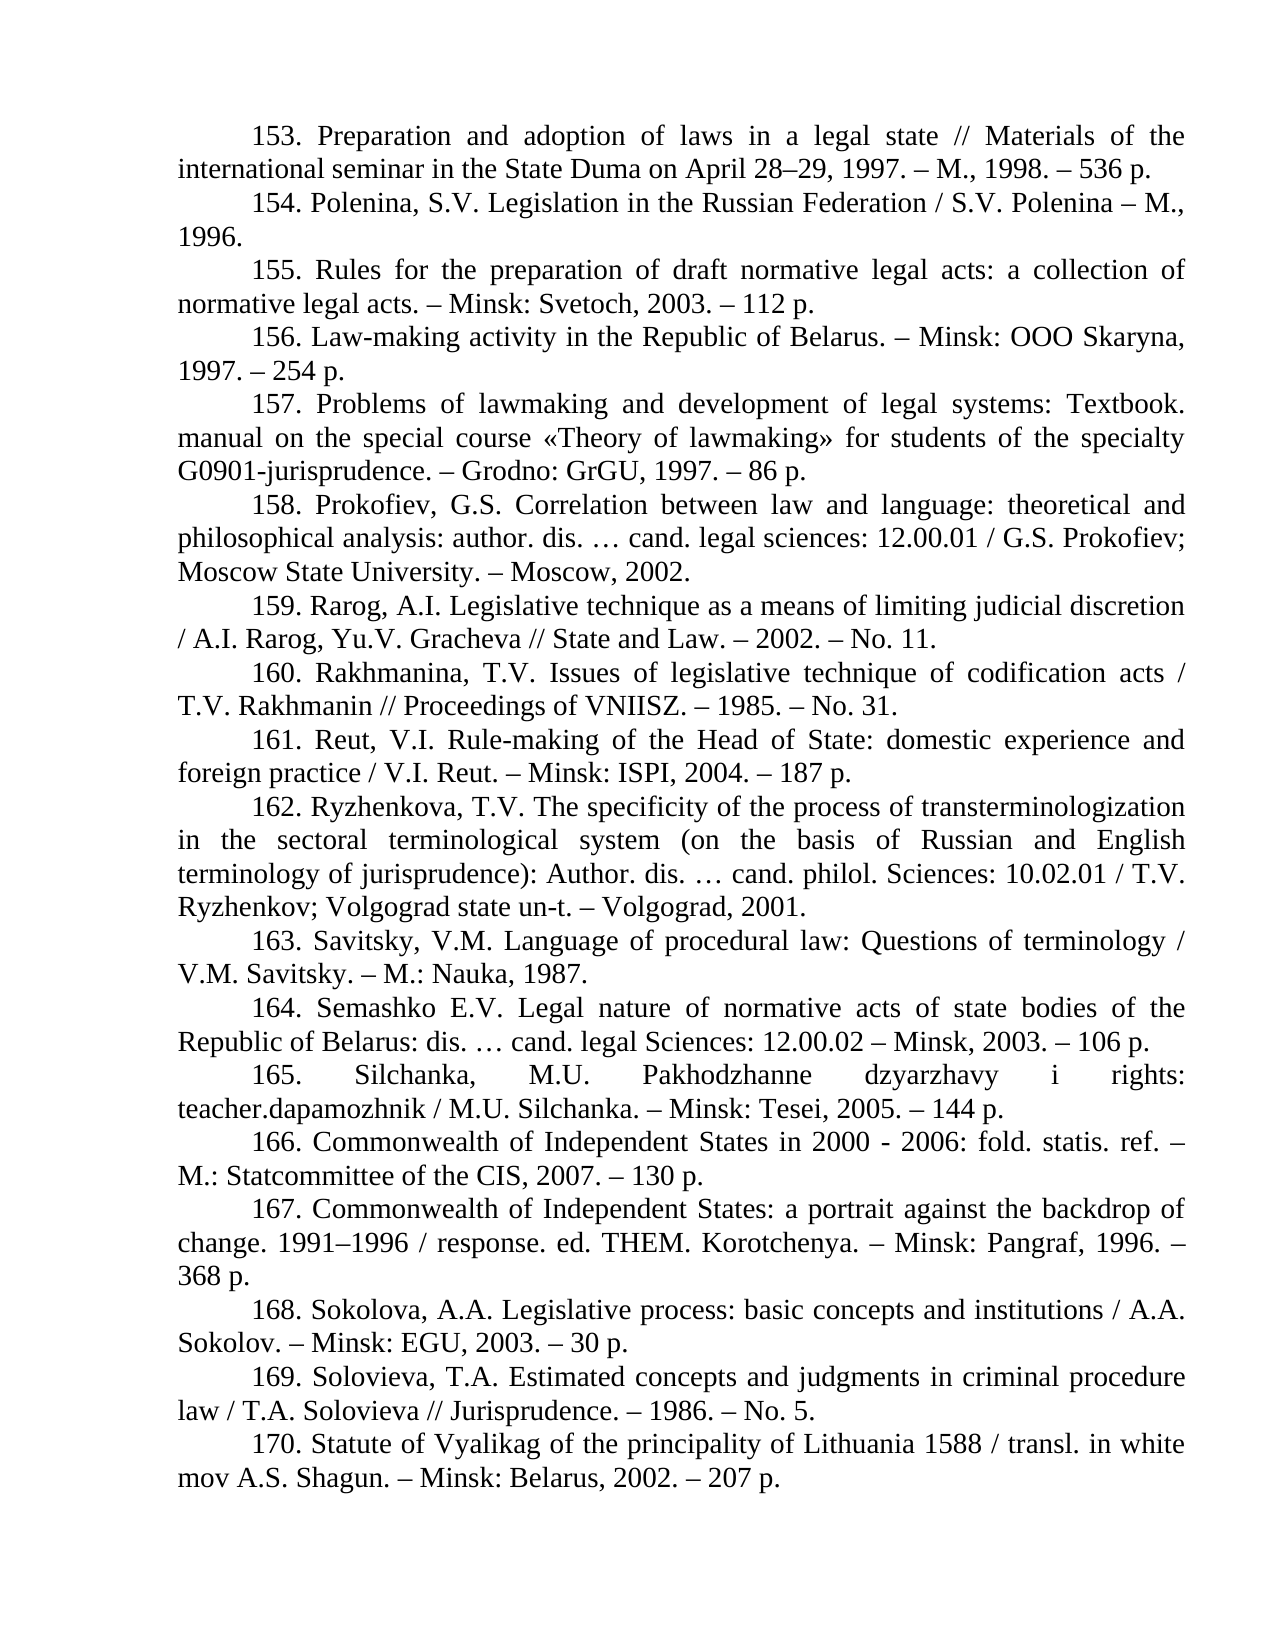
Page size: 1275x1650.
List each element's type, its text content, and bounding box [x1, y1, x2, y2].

text 158. Prokofiev, G.S. Correlation between law and language: theoretical and philosophical analysis: author. dis. … cand. legal sciences: 12.00.01 / G.S. Prokofiev; Moscow State University. – Moscow, 2002. [177, 487, 1186, 588]
text 156. Law-making activity in the Republic of Belarus. – Minsk: OOO Skaryna, 1997. – 254 p. [177, 319, 1186, 386]
text 161. Reut, V.I. Rule-making of the Head of State: domestic experience and foreign practice / V.I. Reut. – Minsk: ISPI, 2004. – 187 p. [177, 722, 1186, 789]
text 162. Ryzhenkova, T.V. The specificity of the process of transterminologization in the sectoral terminological system (on the basis of Russian and English terminology of jurisprudence): Author. dis. … cand. philol. Sciences: 10.02.01 / T.V. Ryzhenkov; Volgograd state un-t. – Volgograd, 2001. [177, 789, 1186, 923]
text 166. Commonwealth of Independent States in 2000 - 2006: fold. statis. ref. – M.: Statcommittee of the CIS, 2007. – 130 p. [177, 1124, 1186, 1191]
text 167. Commonwealth of Independent States: a portrait against the backdrop of change. 1991–1996 / response. ed. THEM. Korotchenya. – Minsk: Pangraf, 1996. – 368 p. [177, 1191, 1186, 1292]
text 165. Silchanka, M.U. Pakhodzhanne dzyarzhavy i rights: teacher.dapamozhnik / M.U. Silchanka. – Minsk: Tesei, 2005. – 144 p. [177, 1057, 1186, 1124]
text 160. Rakhmanina, T.V. Issues of legislative technique of codification acts / T.V. Rakhmanin // Proceedings of VNIISZ. – 1985. – No. 31. [177, 655, 1186, 722]
text 159. Rarog, A.I. Legislative technique as a means of limiting judicial discretion / A.I. Rarog, Yu.V. Gracheva // State and Law. – 2002. – No. 11. [177, 588, 1186, 655]
text 153. Preparation and adoption of laws in a legal state // Materials of the international seminar in the State Duma on April 28–29, 1997. – M., 1998. – 536 p. [177, 118, 1186, 185]
text 157. Problems of lawmaking and development of legal systems: Textbook. manual on the special course «Theory of lawmaking» for students of the specialty G0901-jurisprudence. – Grodno: GrGU, 1997. – 86 p. [177, 386, 1186, 487]
text 155. Rules for the preparation of draft normative legal acts: a collection of normative legal acts. – Minsk: Svetoch, 2003. – 112 p. [177, 252, 1186, 319]
text 163. Savitsky, V.M. Language of procedural law: Questions of terminology / V.M. Savitsky. – M.: Nauka, 1987. [177, 923, 1186, 990]
text 168. Sokolova, A.A. Legislative process: basic concepts and institutions / A.A. Sokolov. – Minsk: EGU, 2003. – 30 p. [177, 1292, 1186, 1359]
text 164. Semashko E.V. Legal nature of normative acts of state bodies of the Republic of Belarus: dis. … cand. legal Sciences: 12.00.02 – Minsk, 2003. – 106 p. [177, 990, 1186, 1057]
text 154. Polenina, S.V. Legislation in the Russian Federation / S.V. Polenina – M., 1996. [177, 185, 1186, 252]
text 170. Statute of Vyalikag of the principality of Lithuania 1588 / transl. in white mov A.S. Shagun. – Minsk: Belarus, 2002. – 207 p. [177, 1426, 1186, 1493]
text 169. Solovieva, T.A. Estimated concepts and judgments in criminal procedure law / T.A. Solovieva // Jurisprudence. – 1986. – No. 5. [177, 1359, 1186, 1426]
